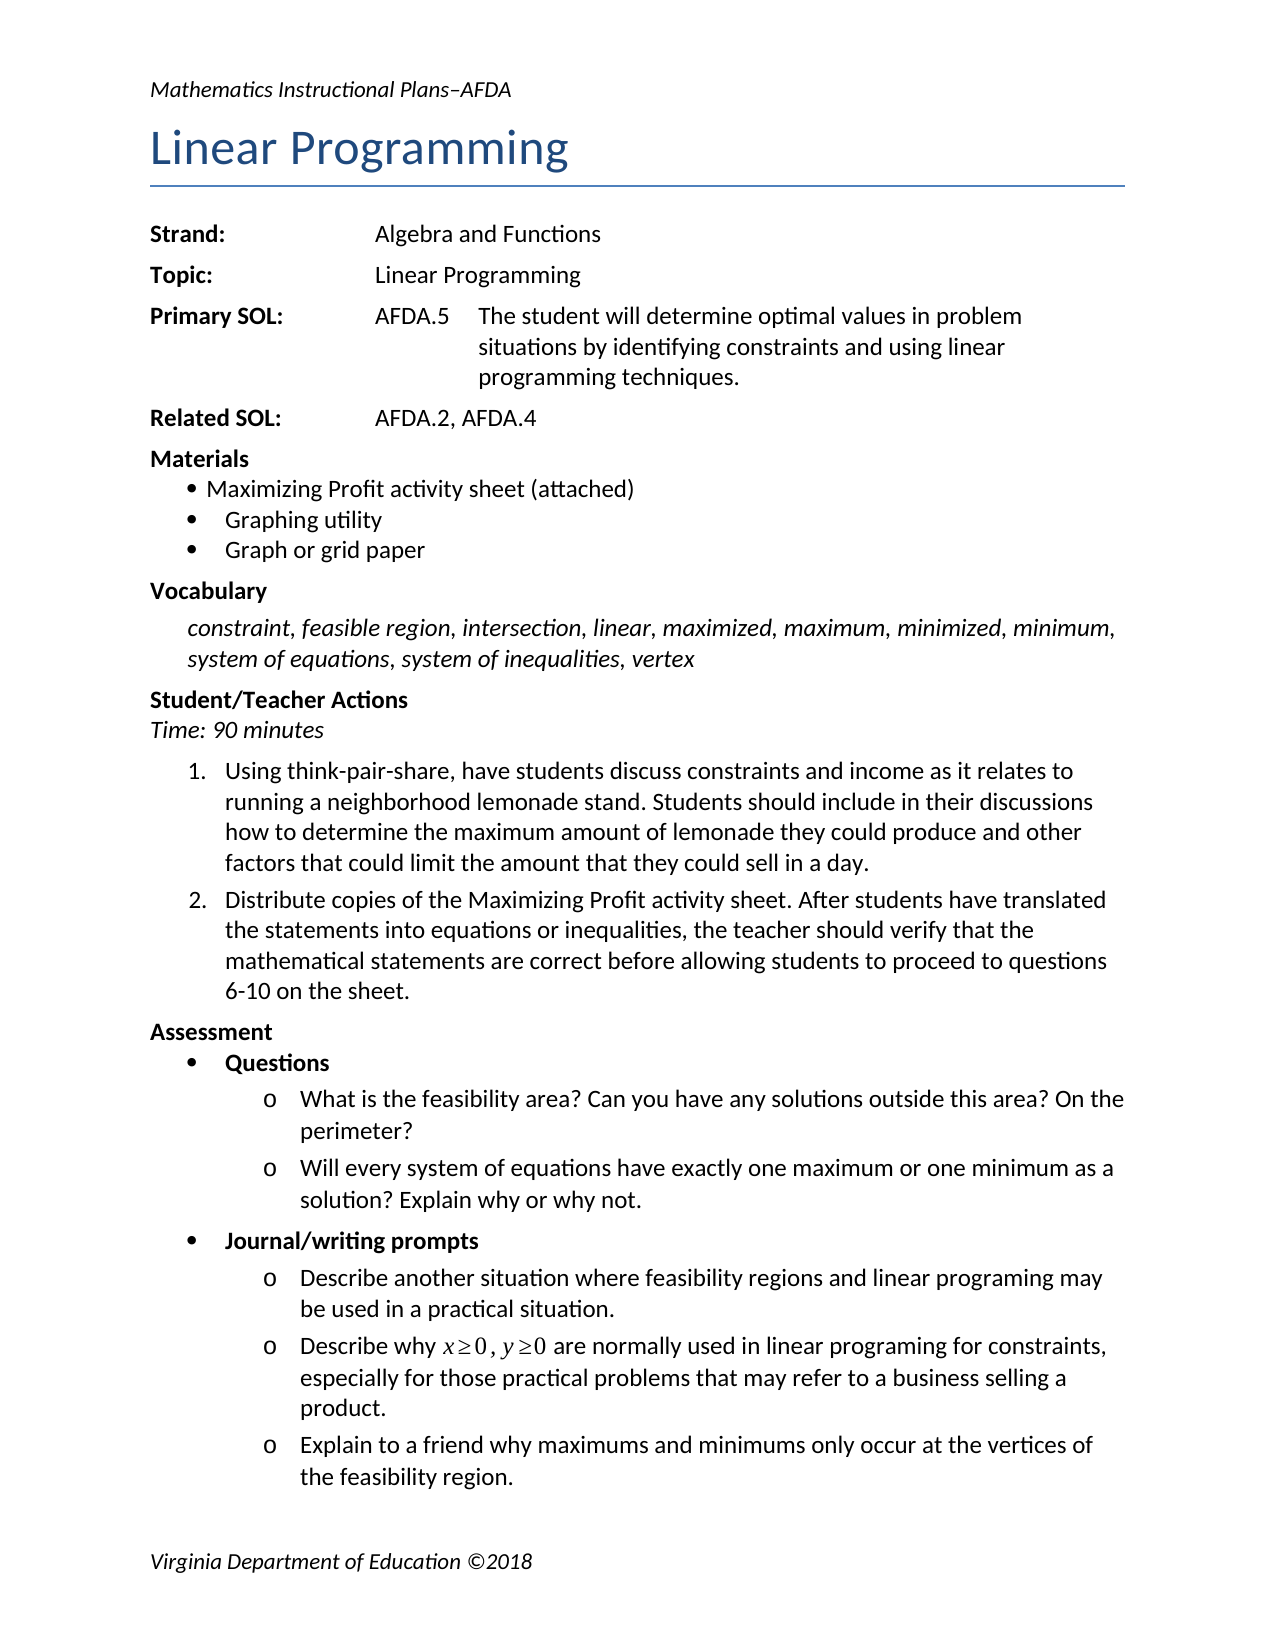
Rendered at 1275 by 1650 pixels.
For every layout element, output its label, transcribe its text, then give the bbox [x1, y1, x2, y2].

list What is the feasibility area? Can you have any solutions outside this area? On the perimeter? [262, 1084, 1125, 1146]
text Strand: Algebra and Functions [150, 218, 1125, 249]
subtitle Questions [187, 1047, 1125, 1077]
text Time: 90 minutes [150, 714, 1125, 745]
subtitle Journal/writing prompts [187, 1225, 1125, 1255]
subtitle Vocabulary [150, 576, 1125, 606]
text Topic: Linear Programming [150, 259, 1125, 290]
list Describe why are normally used in linear programing for constraints, especially for those practical problems that may refer to a business selling a product. [262, 1330, 1125, 1423]
list Graph or grid paper [187, 534, 1125, 565]
text constraint, feasible region, intersection, linear, maximized, maximum, minimized, minimum, system of equations, system of inequalities, vertex [150, 612, 1125, 673]
list Distribute copies of the Maximizing Profit activity sheet. After students have translated the statements into equations or inequalities, the teacher should verify that the mathematical statements are correct before allowing students to proceed to questions 6-10 on the sheet. [188, 884, 1125, 1006]
subtitle Materials [150, 443, 1125, 473]
list Will every system of equations have exactly one maximum or one minimum as a solution? Explain why or why not. [262, 1152, 1125, 1214]
list Using think-pair-share, have students discuss constraints and income as it relates to running a neighborhood lemonade stand. Students should include in their discussions how to determine the maximum amount of lemonade they could produce and other factors that could limit the amount that they could sell in a day. [187, 756, 1125, 878]
subtitle Student/Teacher Actions [150, 684, 1125, 714]
text Primary SOL: AFDA.5 The student will determine optimal values in problem situations by identifying constraints and using linear programming techniques. [150, 300, 1125, 392]
list Maximizing Profit activity sheet (attached) [187, 473, 1125, 504]
list Explain to a friend why maximums and minimums only occur at the vertices of the feasibility region. [262, 1429, 1125, 1492]
subtitle Linear Programming [150, 116, 1125, 185]
list Describe another situation where feasibility regions and linear programing may be used in a practical situation. [262, 1262, 1125, 1324]
list Graphing utility [187, 504, 1125, 534]
subtitle Assessment [150, 1016, 1125, 1047]
text Related SOL: AFDA.2, AFDA.4 [150, 402, 1125, 433]
